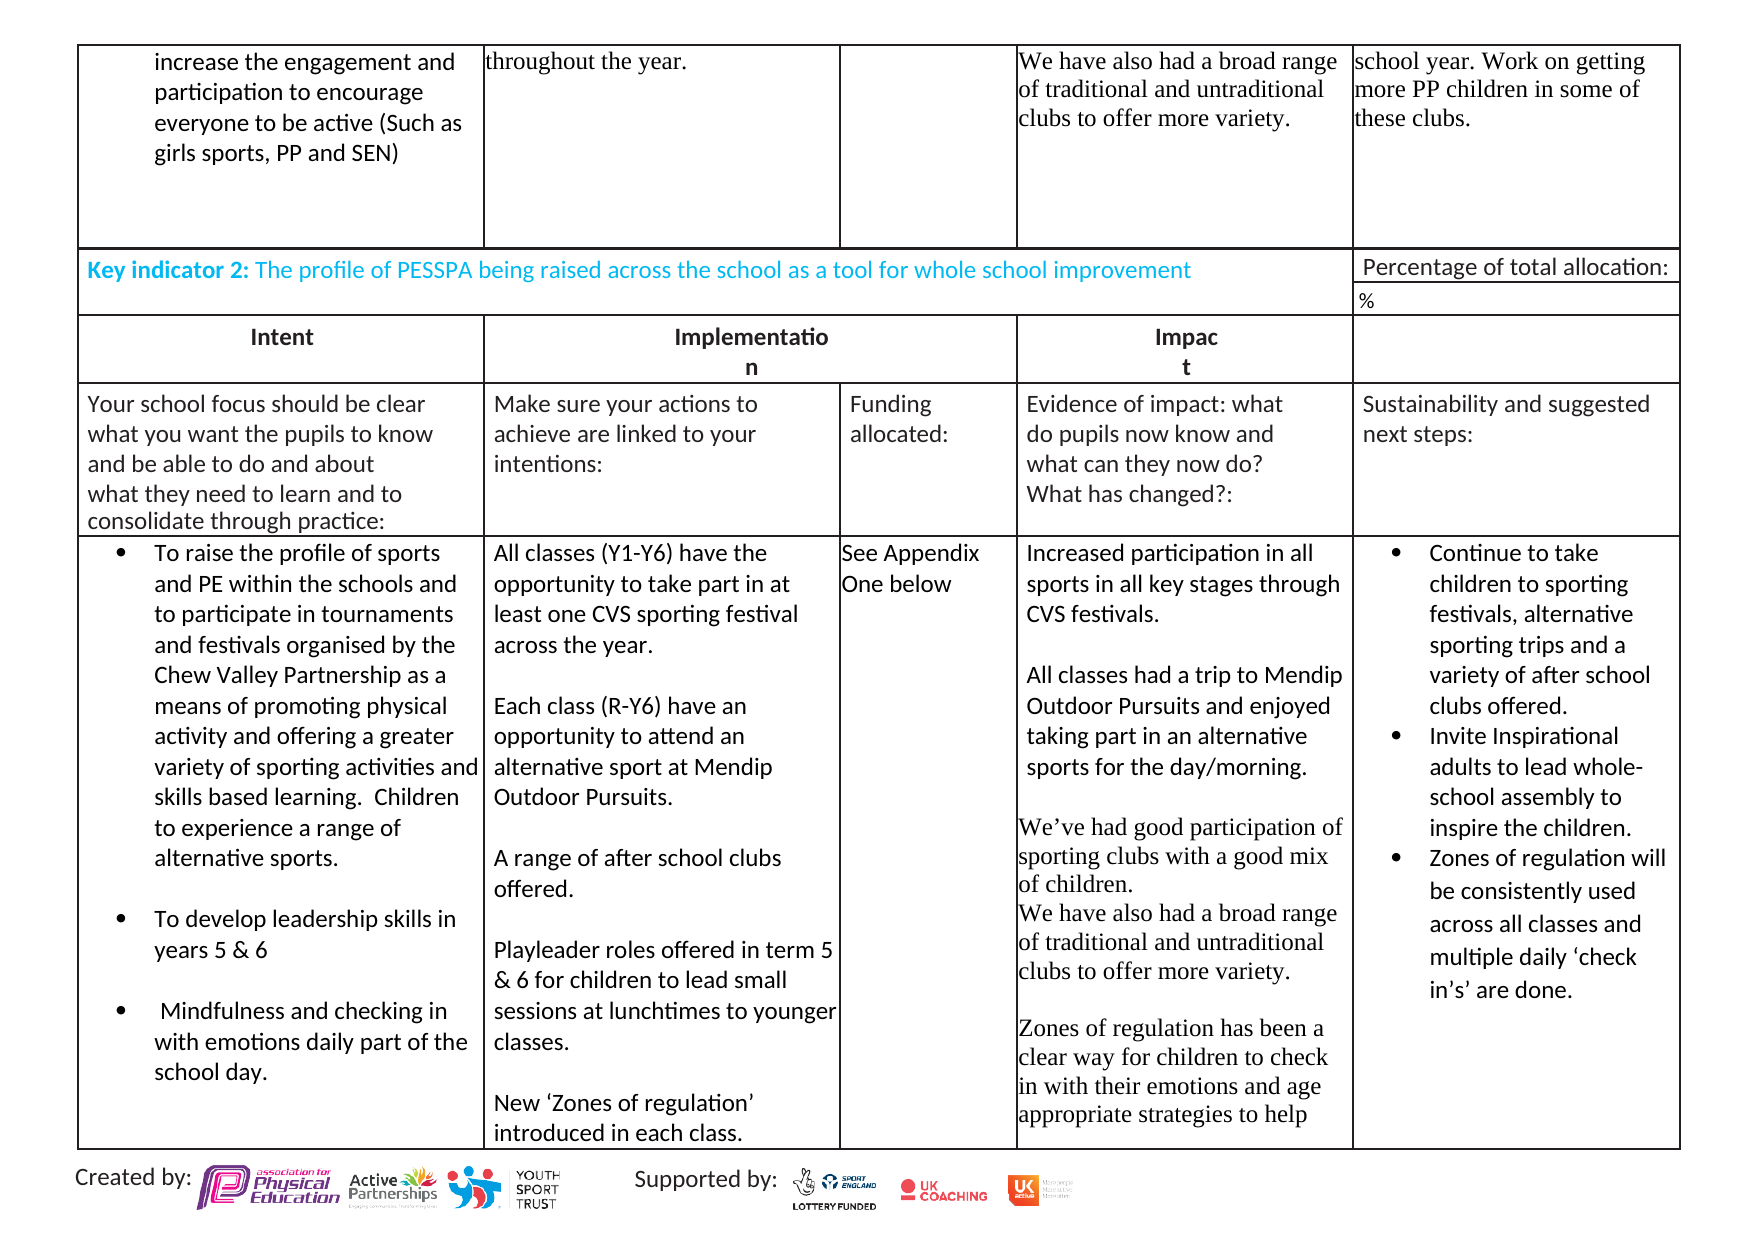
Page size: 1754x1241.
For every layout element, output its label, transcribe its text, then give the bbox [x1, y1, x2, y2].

table_cell Percentage of total allocation: [1354, 250, 1679, 281]
picture [920, 1181, 987, 1201]
table_cell % [1354, 283, 1679, 314]
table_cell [485, 537, 839, 1148]
table_cell Sustainability and suggested next steps: [1354, 384, 1679, 535]
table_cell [1018, 537, 1352, 1148]
table_cell Evidence of impact: what do pupils now know and what can they now do? What has changed?: [1018, 384, 1352, 535]
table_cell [485, 46, 839, 247]
table_cell [1354, 316, 1679, 382]
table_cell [1354, 537, 1679, 1148]
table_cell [79, 46, 483, 247]
table_cell Intent [79, 316, 483, 382]
picture [1008, 1174, 1073, 1206]
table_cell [841, 537, 1016, 1148]
table_cell Key indicator 2: The profile of PESSPA being raised across the school as a tool for whole school improvement [79, 250, 1352, 314]
table_cell Implementation [485, 316, 1016, 382]
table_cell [1354, 46, 1679, 247]
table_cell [1018, 46, 1352, 247]
table_cell Funding allocated: [841, 384, 1016, 535]
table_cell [79, 537, 483, 1148]
picture [196, 1165, 560, 1210]
table_cell Make sure your actions to achieve are linked to your intentions: [485, 384, 839, 535]
picture [793, 1168, 876, 1210]
table_cell Impact [1018, 316, 1352, 382]
table_cell Your school focus should be clear what you want the pupils to know and be able to do and about what they need to learn and to consolidate through practice: [79, 384, 483, 535]
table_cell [841, 46, 1016, 247]
